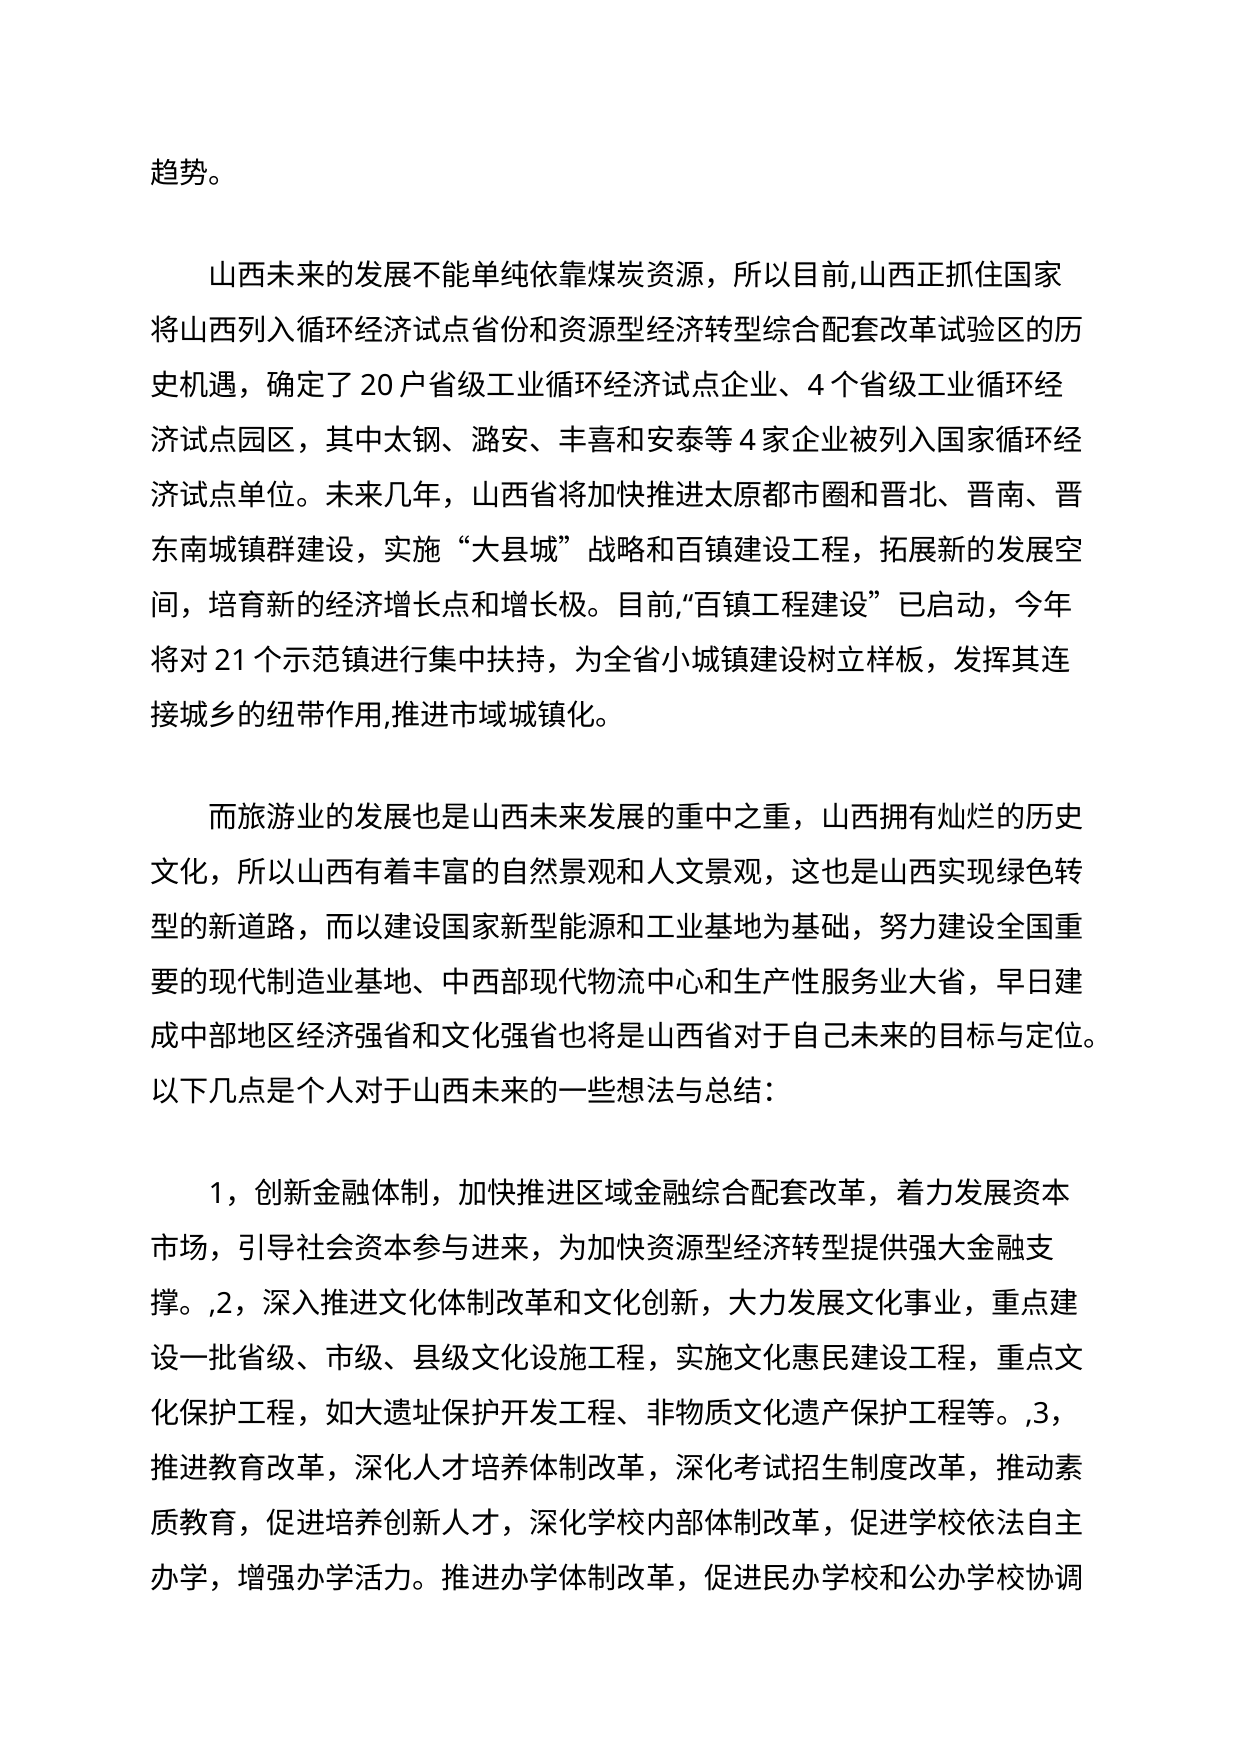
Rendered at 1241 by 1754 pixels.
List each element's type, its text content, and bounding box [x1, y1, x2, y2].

text 山西未来的发展不能单纯依靠煤炭资源，所以目前,山西正抓住国家将山西列入循环经济试点省份和资源型经济转型综合配套改革试验区的历史机遇，确定了20户省级工业循环经济试点企业、4个省级工业循环经济试点园区，其中太钢、潞安、丰喜和安泰等4家企业被列入国家循环经济试点单位。未来几年，山西省将加快推进太原都市圈和晋北、晋南、晋东南城镇群建设，实施“大县城”战略和百镇建设工程，拓展新的发展空间，培育新的经济增长点和增长极。目前,“百镇工程建设”已启动，今年将对21个示范镇进行集中扶持，为全省小城镇建设树立样板，发挥其连接城乡的纽带作用,推进市域城镇化。 [150, 252, 1090, 734]
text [150, 150, 1090, 192]
text 而旅游业的发展也是山西未来发展的重中之重，山西拥有灿烂的历史文化，所以山西有着丰富的自然景观和人文景观，这也是山西实现绿色转型的新道路，而以建设国家新型能源和工业基地为基础，努力建设全国重要的现代制造业基地、中西部现代物流中心和生产性服务业大省，早日建成中部地区经济强省和文化强省也将是山西省对于自己未来的目标与定位。以下几点是个人对于山西未来的一些想法与总结： [150, 793, 1090, 1110]
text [150, 1170, 1090, 1597]
